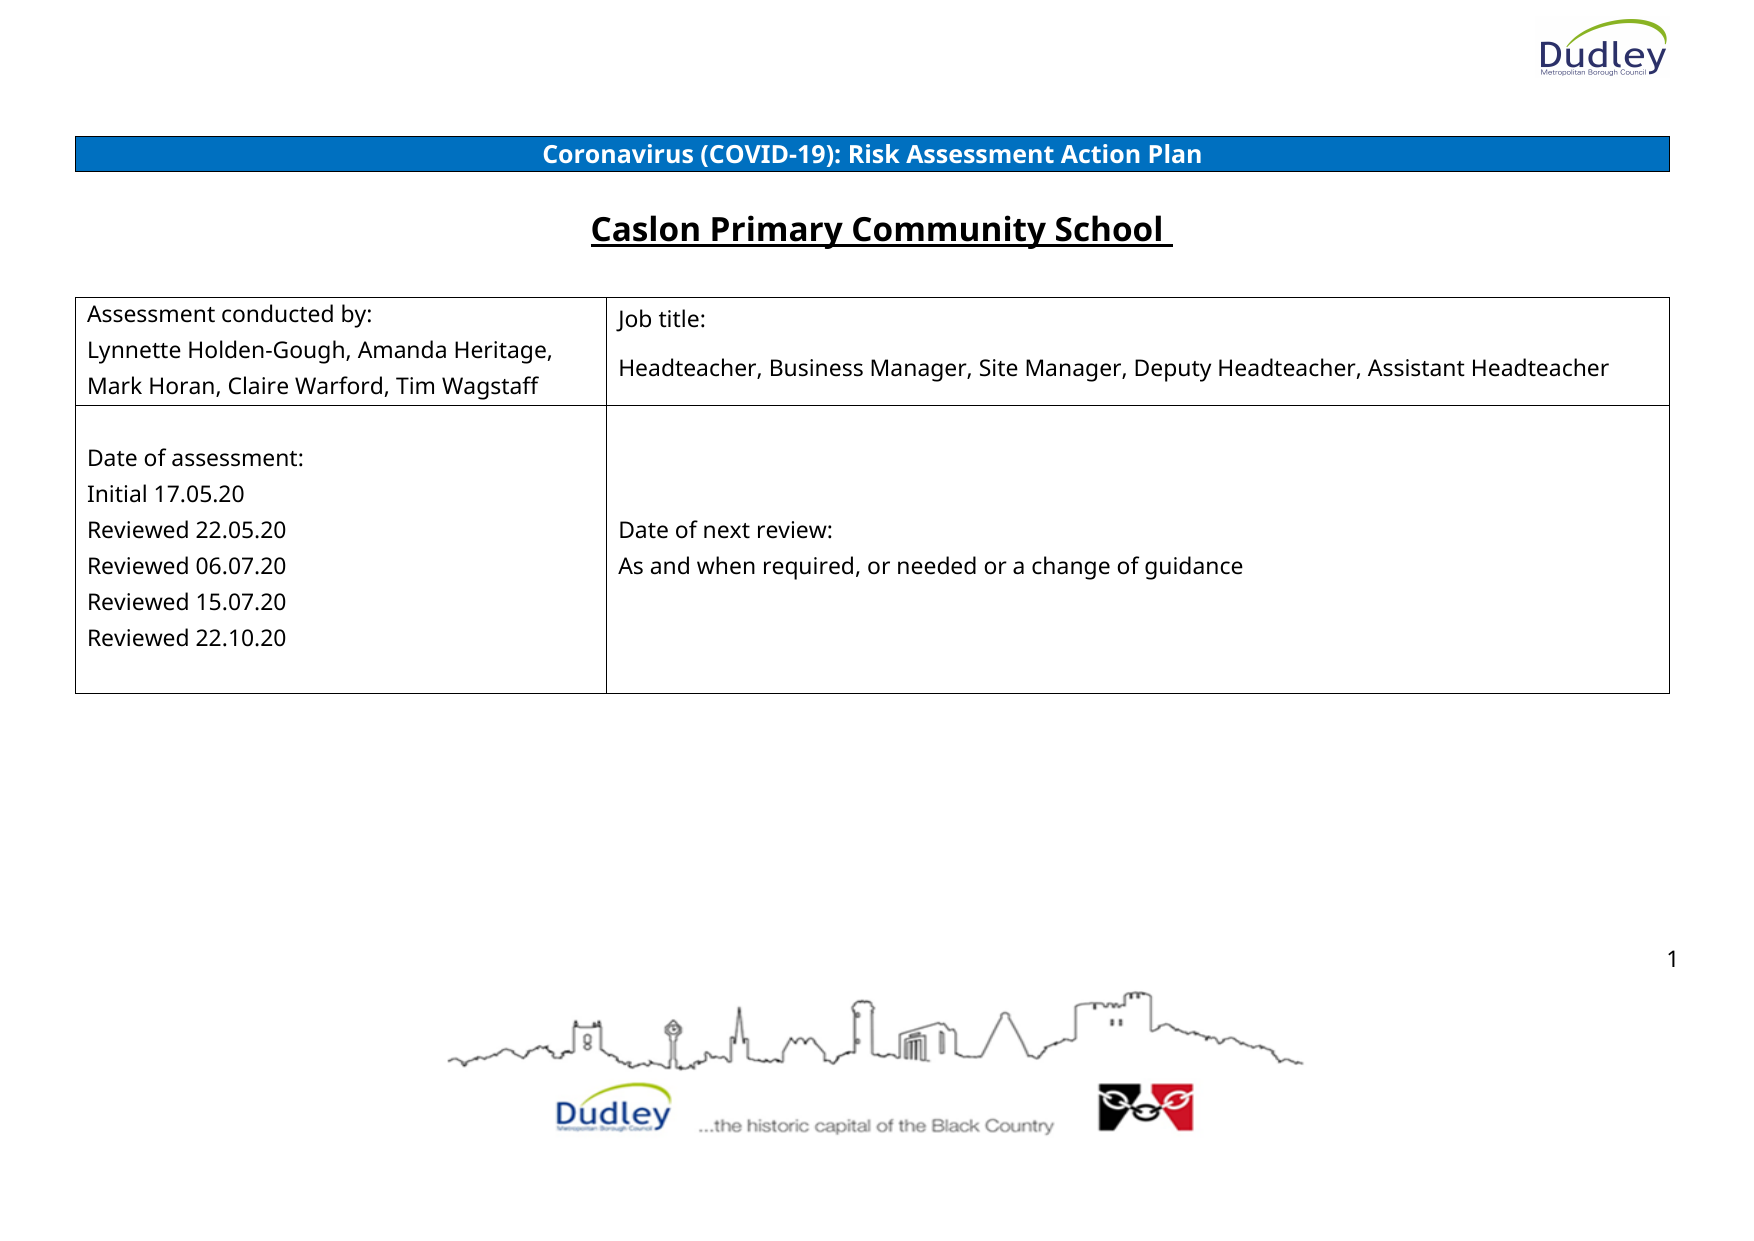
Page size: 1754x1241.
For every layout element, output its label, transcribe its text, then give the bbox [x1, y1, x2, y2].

table_cell Date of next review: As and when required, or needed or a change of guidance [607, 406, 1669, 693]
text Caslon Primary Community School [75, 206, 1679, 251]
table_header Assessment conducted by: Lynnette Holden-Gough, Amanda Heritage, Mark Horan, Claire Warford, Tim Wagstaff [76, 298, 606, 405]
picture [1535, 16, 1670, 78]
picture [447, 974, 1307, 1167]
table_header Coronavirus (COVID-19): Risk Assessment Action Plan [76, 137, 1669, 171]
table_cell Date of assessment: Initial 17.05.20 Reviewed 22.05.20 Reviewed 06.07.20 Reviewed 15.07.20 Reviewed 22.10.20 [76, 406, 606, 693]
table_header Job title: Headteacher, Business Manager, Site Manager, Deputy Headteacher, Assistant Headteacher [607, 298, 1669, 405]
